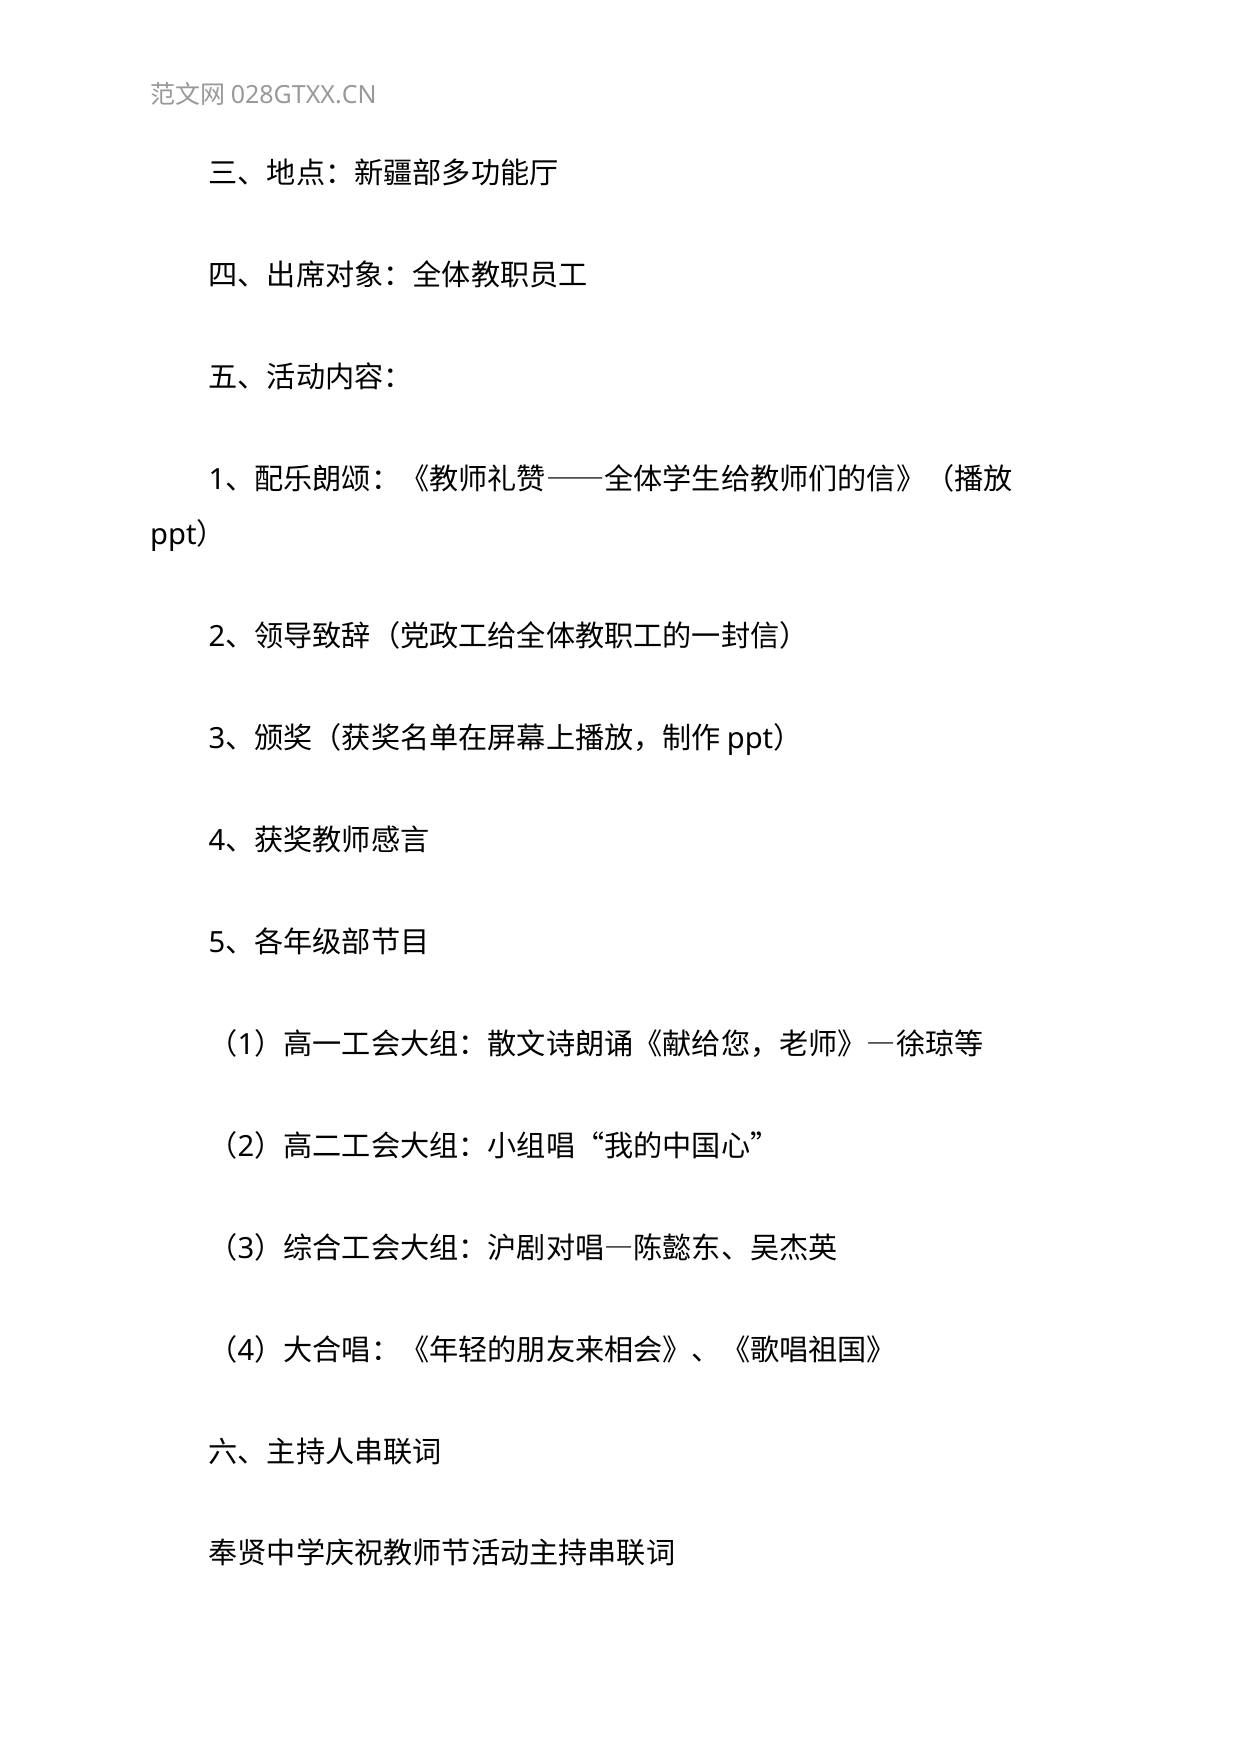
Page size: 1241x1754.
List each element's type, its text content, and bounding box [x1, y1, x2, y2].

text 4、获奖教师感言 [150, 816, 1090, 859]
text 四、出席对象：全体教职员工 [150, 252, 1090, 294]
text 2、领导致辞（党政工给全体教职工的一封信） [150, 612, 1090, 655]
text 三、地点：新疆部多功能厅 [150, 150, 1090, 192]
text （2）高二工会大组：小组唱“我的中国心” [150, 1122, 1090, 1164]
text （4）大合唱：《年轻的朋友来相会》、《歌唱祖国》 [150, 1326, 1090, 1368]
text （3）综合工会大组：沪剧对唱—陈懿东、吴杰英 [150, 1224, 1090, 1267]
text 五、活动内容： [150, 353, 1090, 396]
text （1）高一工会大组：散文诗朗诵《献给您，老师》—徐琼等 [150, 1020, 1090, 1063]
text 六、主持人串联词 [150, 1428, 1090, 1470]
text 奉贤中学庆祝教师节活动主持串联词 [150, 1530, 1090, 1572]
text 5、各年级部节目 [150, 918, 1090, 961]
text 1、配乐朗颂：《教师礼赞——全体学生给教师们的信》（播放ppt） [150, 455, 1090, 553]
text 3、颁奖（获奖名单在屏幕上播放，制作ppt） [150, 714, 1090, 757]
